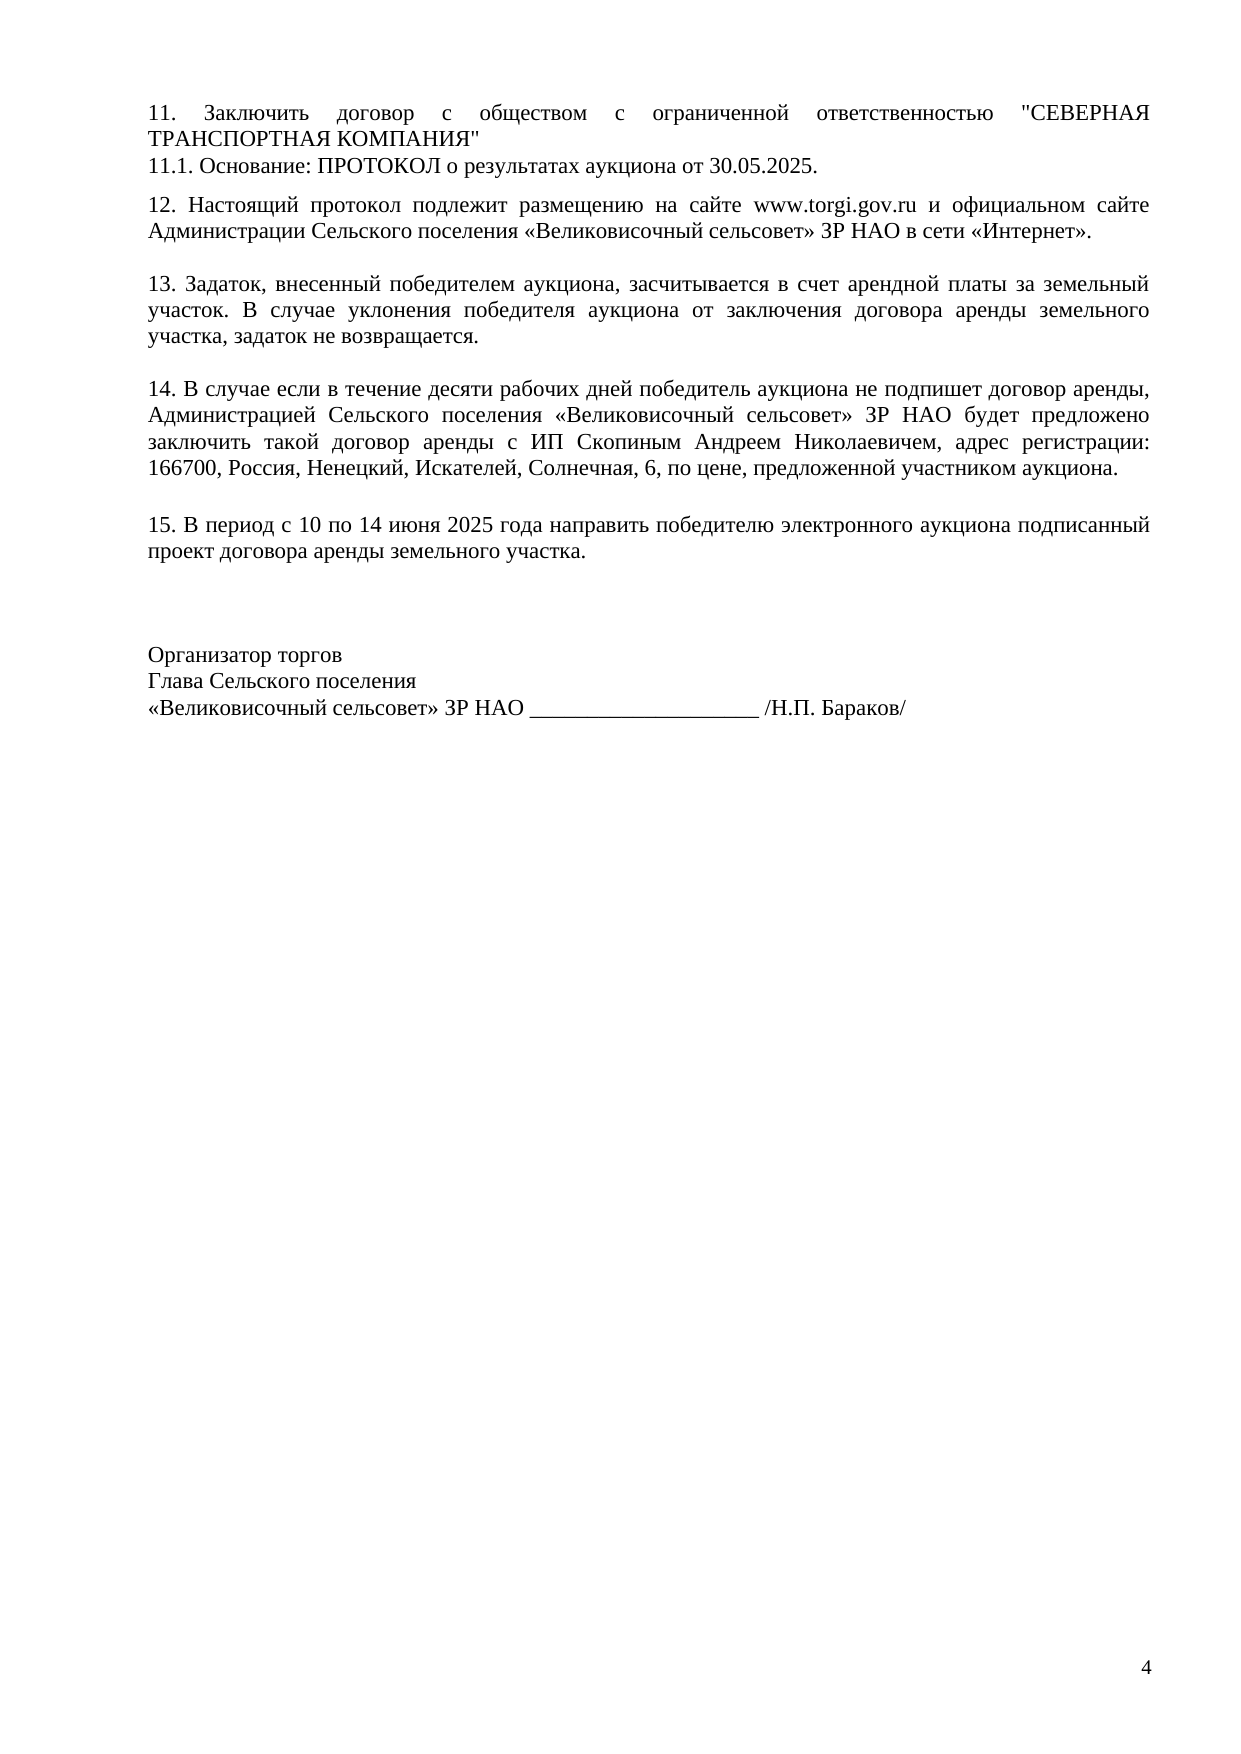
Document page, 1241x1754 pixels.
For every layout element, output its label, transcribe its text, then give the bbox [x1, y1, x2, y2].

list 14. В случае если в течение десяти рабочих дней победитель аукциона не подпишет договор аренды, Администрацией Сельского поселения «Великовисочный сельсовет» ЗР НАО будет предложено заключить такой договор аренды с ИП Скопиным Андреем Николаевичем, адрес регистрации: 166700, Россия, Ненецкий, Искателей, Солнечная, 6, по цене, предложенной участником аукциона. [148, 375, 1152, 481]
text 11.1. Основание: ПРОТОКОЛ о результатах аукциона от 30.05.2025. [148, 152, 1152, 178]
text «Великовисочный сельсовет» ЗР НАО ____________________ /Н.П. Бараков/ [148, 694, 1152, 720]
text Организатор торгов [148, 641, 1152, 667]
list 13. Задаток, внесенный победителем аукциона, засчитывается в счет арендной платы за земельный участок. В случае уклонения победителя аукциона от заключения договора аренды земельного участка, задаток не возвращается. [148, 270, 1152, 349]
text 11. Заключить договор с обществом с ограниченной ответственностью "СЕВЕРНАЯ ТРАНСПОРТНАЯ КОМПАНИЯ" [148, 99, 1152, 152]
list 15. В период с 10 по 14 июня 2025 года направить победителю электронного аукциона подписанный проект договора аренды земельного участка. [148, 511, 1152, 563]
text 12. Настоящий протокол подлежит размещению на сайте www.torgi.gov.ru и официальном сайте Администрации Сельского поселения «Великовисочный сельсовет» ЗР НАО в сети «Интернет». [148, 191, 1152, 243]
text Глава Сельского поселения [148, 667, 1152, 694]
